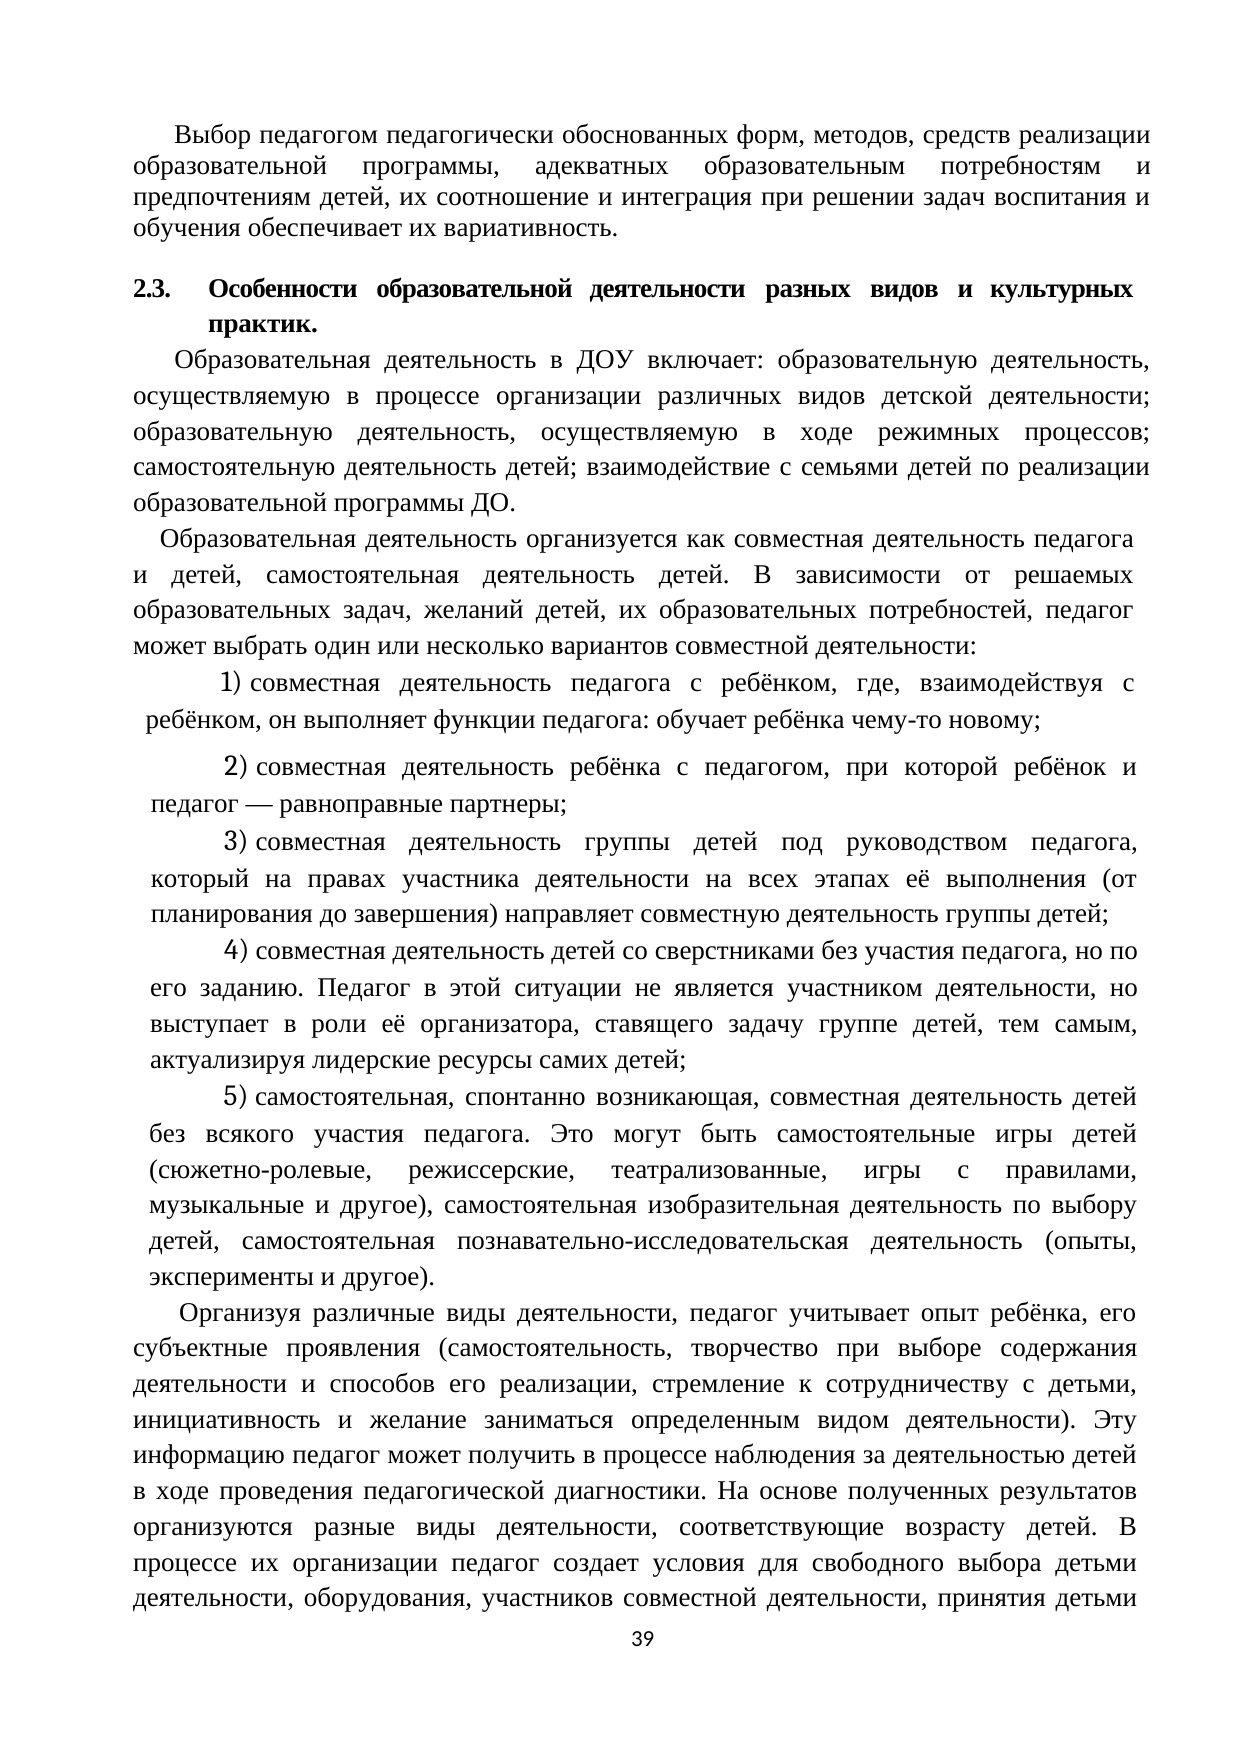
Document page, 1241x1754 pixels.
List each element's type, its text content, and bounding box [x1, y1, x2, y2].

list Особенности образовательной деятельности разных видов и культурных практик. [133, 272, 1133, 339]
text Образовательная деятельность организуется как совместная деятельность педагога и детей, самостоятельная деятельность детей. В зависимости от решаемых образовательных задач, желаний детей, их образовательных потребностей, педагог может выбрать один или несколько вариантов совместной деятельности: [133, 522, 1135, 660]
text Образовательная деятельность в ДОУ включает: образовательную деятельность, осуществляемую в процессе организации различных видов детской деятельности; образовательную деятельность, осуществляемую в ходе режимных процессов; самостоятельную деятельность детей; взаимодействие с семьями детей по реализации образовательной программы ДО. [133, 343, 1152, 517]
list совместная деятельность группы детей под руководством педагога, который на правах участника деятельности на всех этапах её выполнения (от планирования до завершения) направляет совместную деятельность группы детей; [151, 824, 1139, 929]
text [133, 1296, 1138, 1613]
list совместная деятельность детей со сверстниками без участия педагога, но по его заданию. Педагог в этой ситуации не является участником деятельности, но выступает в роли её организатора, ставящего задачу группе детей, тем самым, актуализируя лидерские ресурсы самих детей; [150, 933, 1139, 1074]
list совместная деятельность педагога с ребёнком, где, взаимодействуя с ребёнком, он выполняет функции педагога: обучает ребёнка чему-то новому; [145, 665, 1135, 734]
text Выбор педагогом педагогически обоснованных форм, методов, средств реализации образовательной программы, адекватных образовательным потребностям и предпочтениям детей, их соотношение и интеграция при решении задач воспитания и обучения обеспечивает их вариативность. [133, 118, 1152, 243]
list самостоятельная, спонтанно возникающая, совместная деятельность детей без всякого участия педагога. Это могут быть самостоятельные игры детей (сюжетно-ролевые, режиссерские, театрализованные, игры с правилами, музыкальные и другое), самостоятельная изобразительная деятельность по выбору детей, самостоятельная познавательно-исследовательская деятельность (опыты, эксперименты и другое). [149, 1079, 1138, 1291]
list совместная деятельность ребёнка с педагогом, при которой ребёнок и педагог — равноправные партнеры; [151, 749, 1138, 818]
